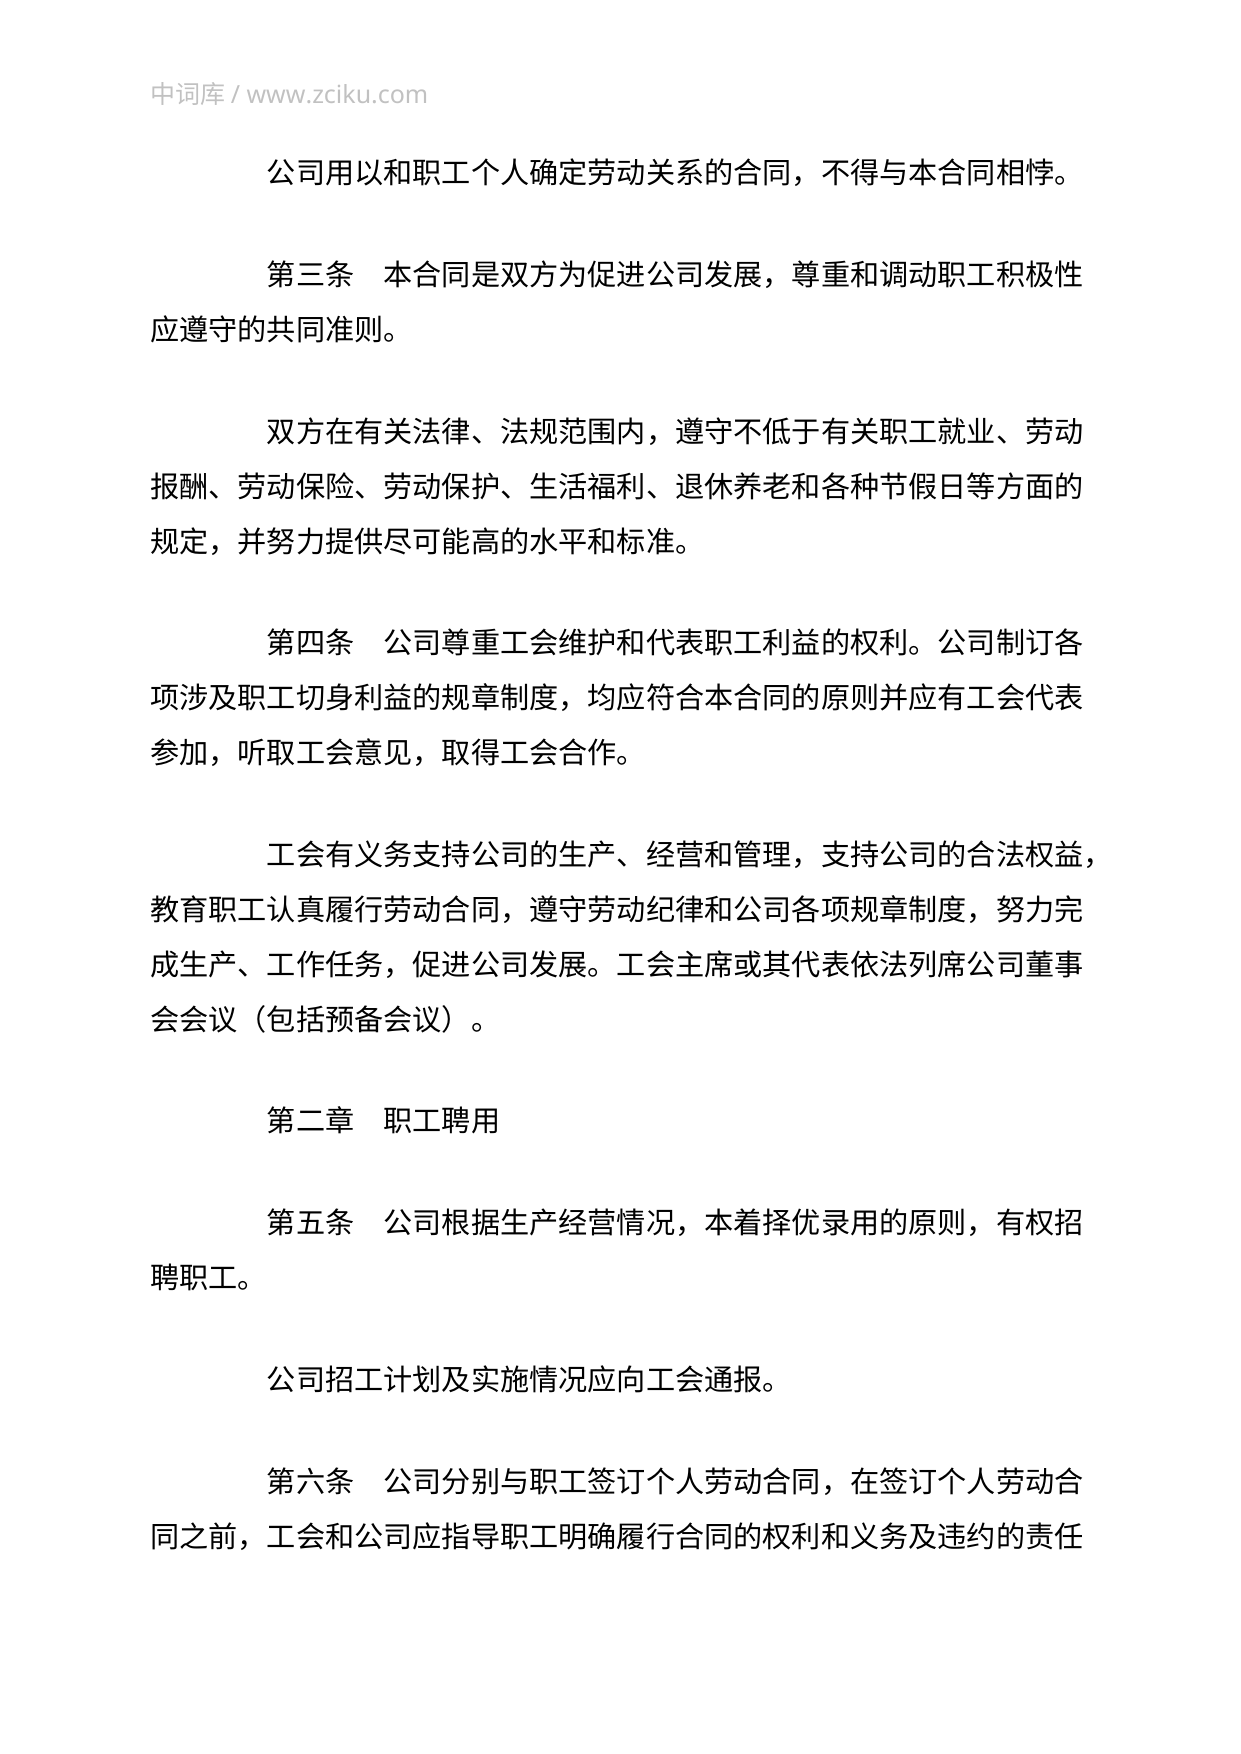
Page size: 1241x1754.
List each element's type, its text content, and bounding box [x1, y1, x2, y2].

text 公司用以和职工个人确定劳动关系的合同，不得与本合同相悖。 [150, 150, 1090, 192]
text 第三条 本合同是双方为促进公司发展，尊重和调动职工积极性应遵守的共同准则。 [150, 252, 1090, 349]
text 第四条 公司尊重工会维护和代表职工利益的权利。公司制订各项涉及职工切身利益的规章制度，均应符合本合同的原则并应有工会代表参加，听取工会意见，取得工会合作。 [150, 620, 1090, 772]
text 公司招工计划及实施情况应向工会通报。 [150, 1356, 1090, 1399]
text 第二章 职工聘用 [150, 1098, 1090, 1140]
text 第五条 公司根据生产经营情况，本着择优录用的原则，有权招聘职工。 [150, 1200, 1090, 1297]
text 工会有义务支持公司的生产、经营和管理，支持公司的合法权益，教育职工认真履行劳动合同，遵守劳动纪律和公司各项规章制度，努力完成生产、工作任务，促进公司发展。工会主席或其代表依法列席公司董事会会议（包括预备会议）。 [150, 832, 1090, 1038]
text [150, 1458, 1090, 1555]
text 双方在有关法律、法规范围内，遵守不低于有关职工就业、劳动报酬、劳动保险、劳动保护、生活福利、退休养老和各种节假日等方面的规定，并努力提供尽可能高的水平和标准。 [150, 408, 1090, 561]
